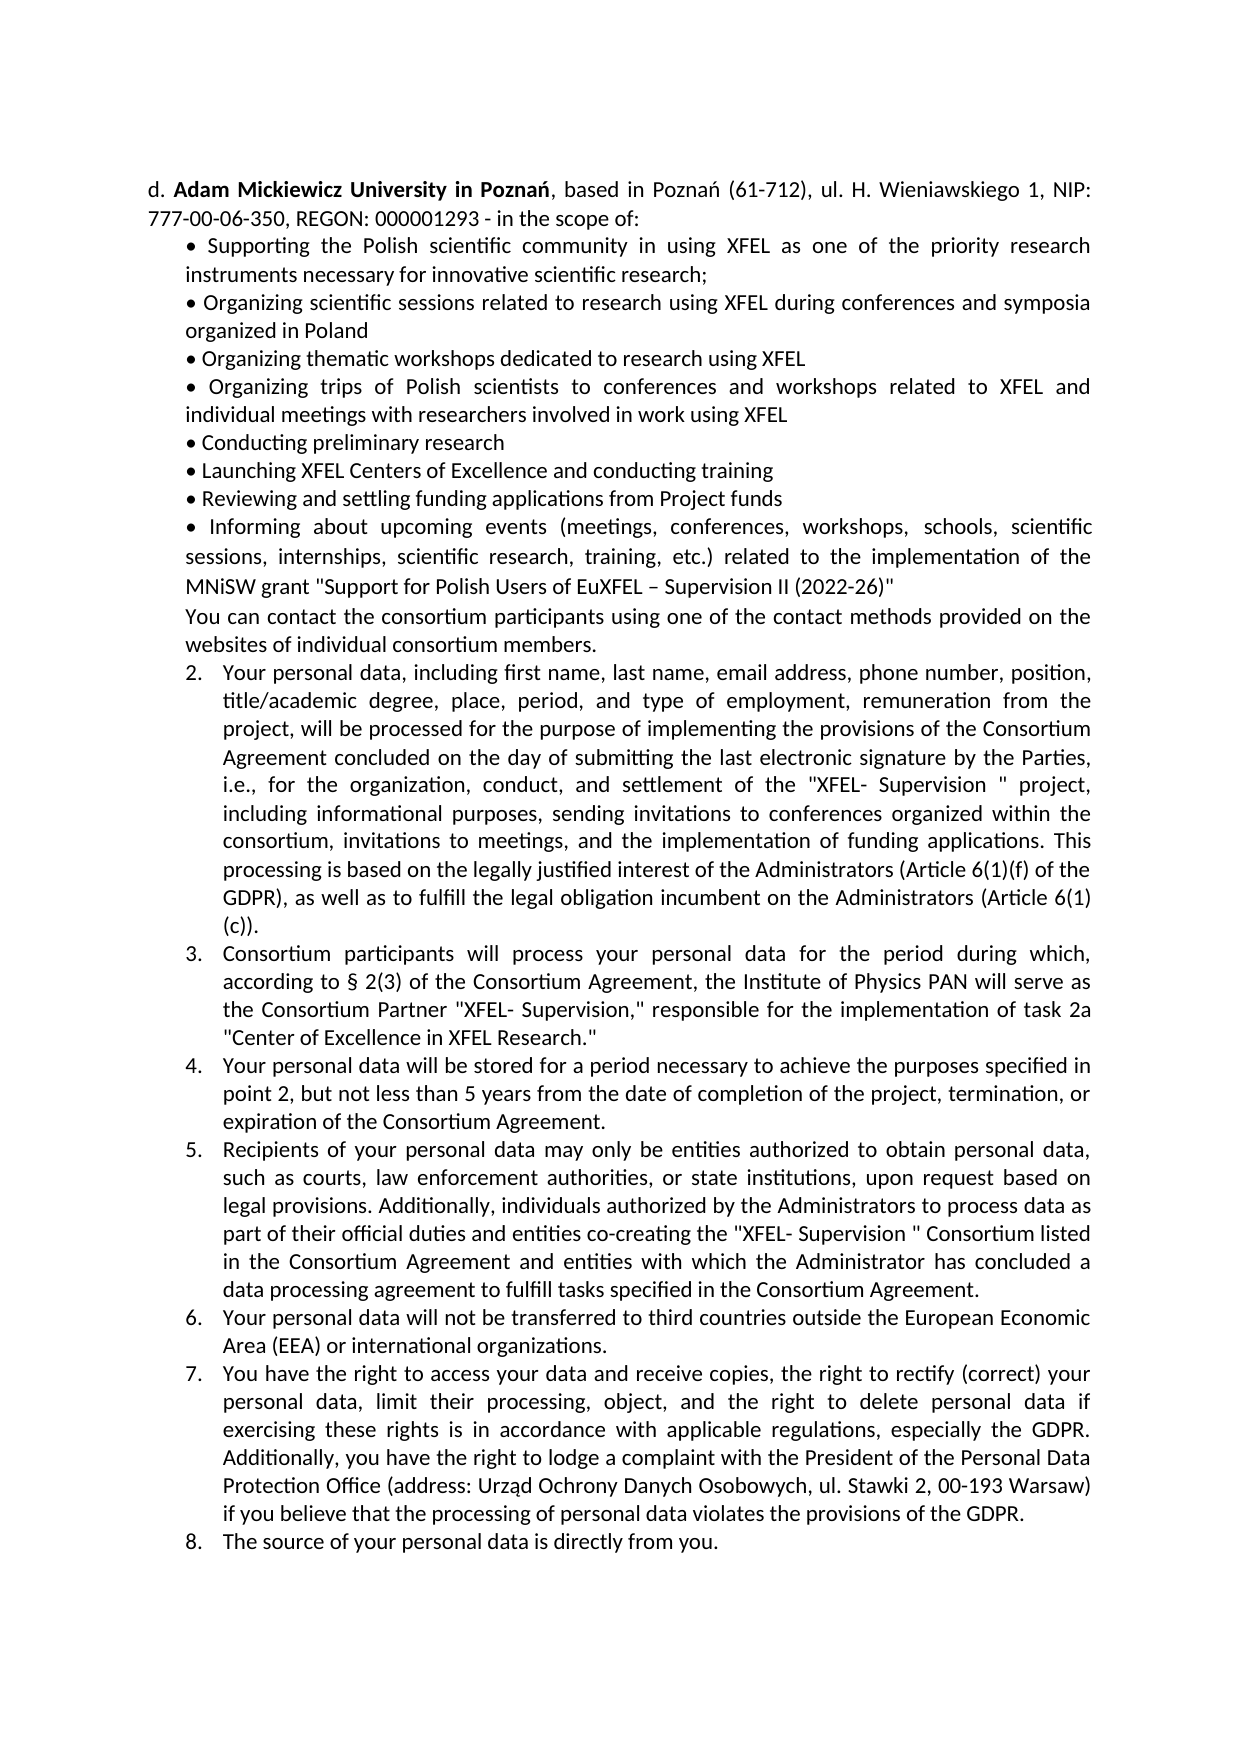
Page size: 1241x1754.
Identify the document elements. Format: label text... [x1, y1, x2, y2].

list Your personal data will be stored for a period necessary to achieve the purposes specified in point 2, but not less than 5 years from the date of completion of the project, termination, or expiration of the Consortium Agreement. [185, 1051, 1093, 1135]
text • Launching XFEL Centers of Excellence and conducting training [185, 456, 1093, 484]
text • Organizing thematic workshops dedicated to research using XFEL [185, 344, 1093, 372]
text d. Adam Mickiewicz University in Poznań, based in Poznań (61-712), ul. H. Wieniawskiego 1, NIP: 777-00-06-350, REGON: 000001293 - in the scope of: [148, 176, 1093, 232]
list Consortium participants will process your personal data for the period during which, according to § 2(3) of the Consortium Agreement, the Institute of Physics PAN will serve as the Consortium Partner "XFEL- Supervision," responsible for the implementation of task 2a "Center of Excellence in XFEL Research." [185, 939, 1093, 1051]
list The source of your personal data is directly from you. [185, 1527, 1093, 1555]
list Your personal data, including first name, last name, email address, phone number, position, title/academic degree, place, period, and type of employment, remuneration from the project, will be processed for the purpose of implementing the provisions of the Consortium Agreement concluded on the day of submitting the last electronic signature by the Parties, i.e., for the organization, conduct, and settlement of the "XFEL- Supervision " project, including informational purposes, sending invitations to conferences organized within the consortium, invitations to meetings, and the implementation of funding applications. This processing is based on the legally justified interest of the Administrators (Article 6(1)(f) of the GDPR), as well as to fulfill the legal obligation incumbent on the Administrators (Article 6(1)(c)). [185, 658, 1093, 939]
text You can contact the consortium participants using one of the contact methods provided on the websites of individual consortium members. [185, 602, 1093, 658]
text • Supporting the Polish scientific community in using XFEL as one of the priority research instruments necessary for innovative scientific research; [185, 232, 1093, 288]
text • Informing about upcoming events (meetings, conferences, workshops, schools, scientific sessions, internships, scientific research, training, etc.) related to the implementation of the MNiSW grant "Support for Polish Users of EuXFEL – Supervision II (2022-26)" [185, 512, 1093, 600]
text • Reviewing and settling funding applications from Project funds [185, 484, 1093, 512]
text • Conducting preliminary research [185, 428, 1093, 456]
text • Organizing scientific sessions related to research using XFEL during conferences and symposia organized in Poland [185, 288, 1093, 344]
list You have the right to access your data and receive copies, the right to rectify (correct) your personal data, limit their processing, object, and the right to delete personal data if exercising these rights is in accordance with applicable regulations, especially the GDPR. Additionally, you have the right to lodge a complaint with the President of the Personal Data Protection Office (address: Urząd Ochrony Danych Osobowych, ul. Stawki 2, 00-193 Warsaw) if you believe that the processing of personal data violates the provisions of the GDPR. [185, 1359, 1093, 1527]
list Recipients of your personal data may only be entities authorized to obtain personal data, such as courts, law enforcement authorities, or state institutions, upon request based on legal provisions. Additionally, individuals authorized by the Administrators to process data as part of their official duties and entities co-creating the "XFEL- Supervision " Consortium listed in the Consortium Agreement and entities with which the Administrator has concluded a data processing agreement to fulfill tasks specified in the Consortium Agreement. [185, 1135, 1093, 1303]
list Your personal data will not be transferred to third countries outside the European Economic Area (EEA) or international organizations. [185, 1303, 1093, 1359]
